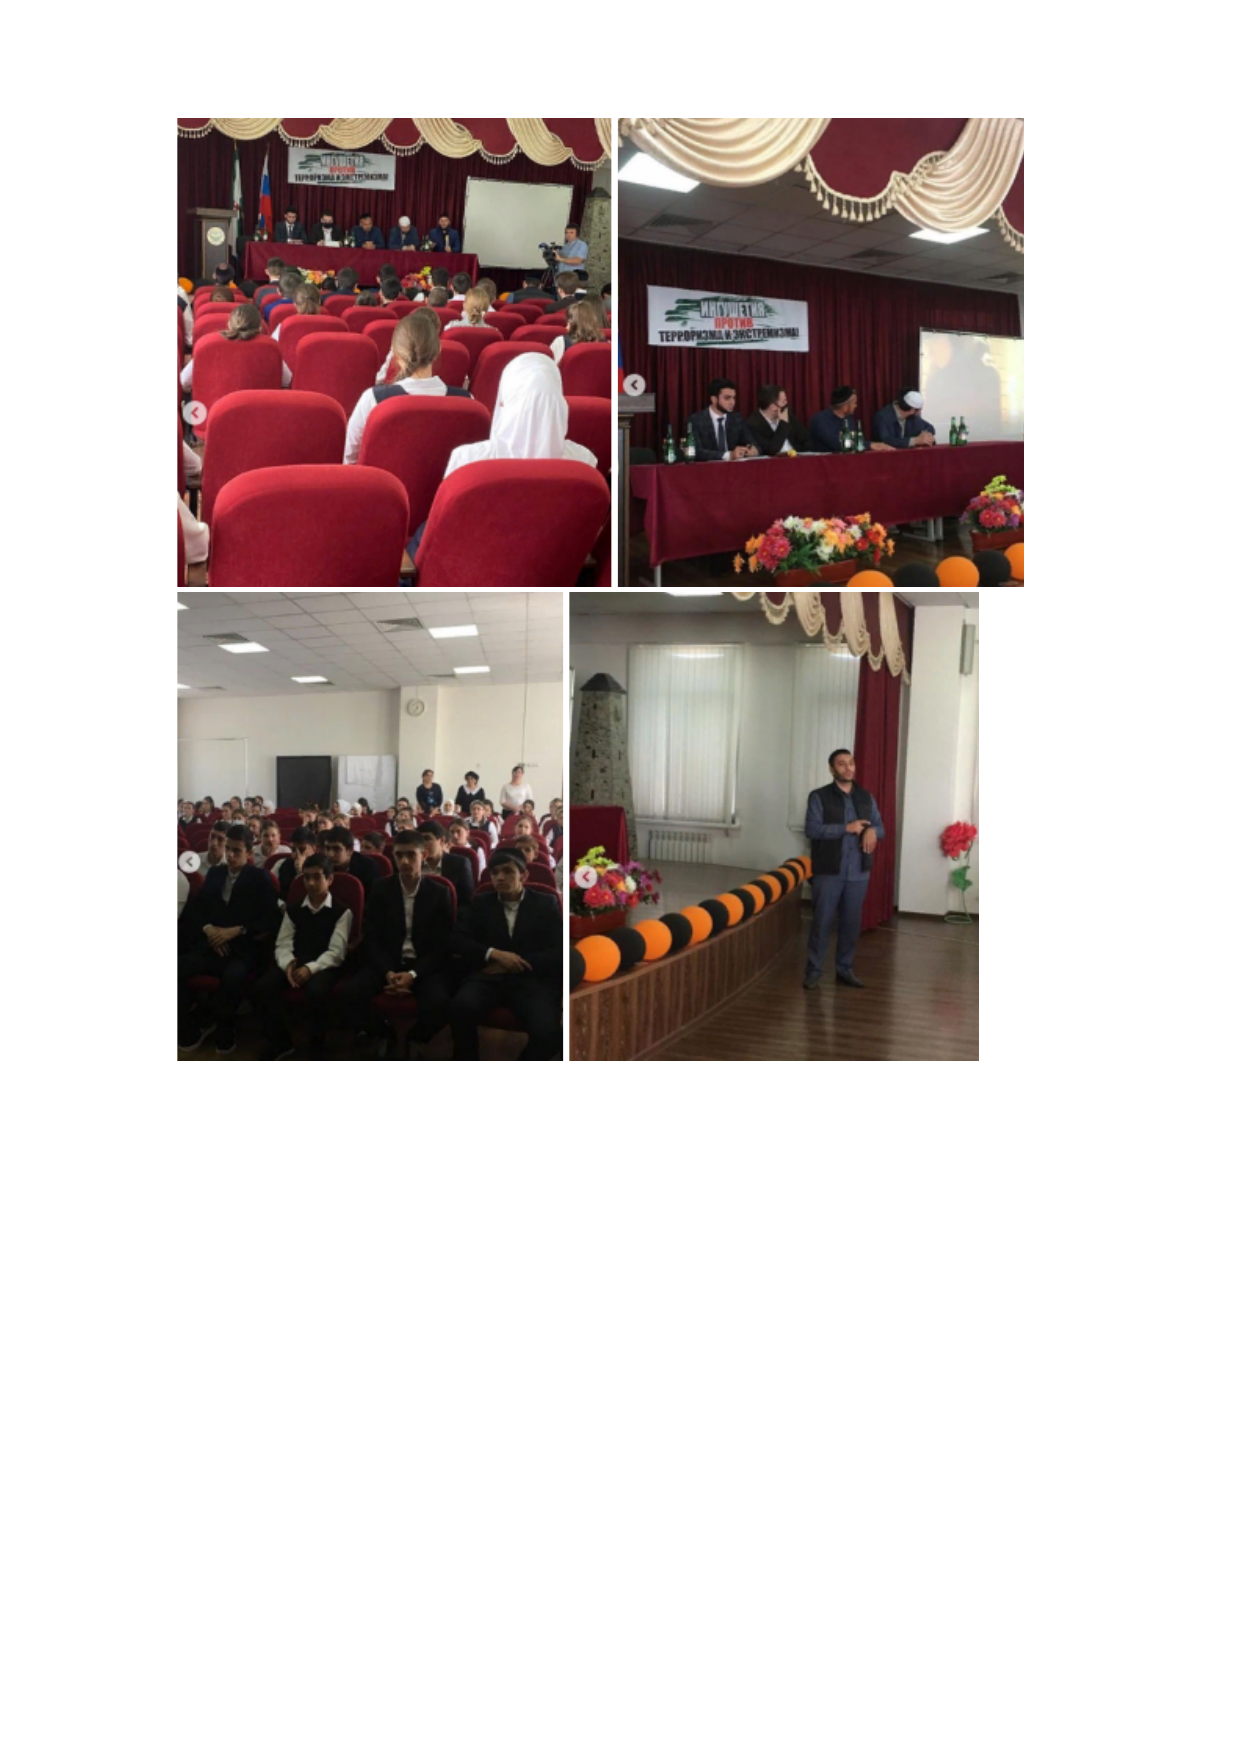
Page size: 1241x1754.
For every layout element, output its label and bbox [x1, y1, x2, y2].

picture [177, 592, 564, 1061]
picture [177, 118, 612, 587]
picture [617, 118, 1024, 587]
picture [569, 592, 979, 1061]
